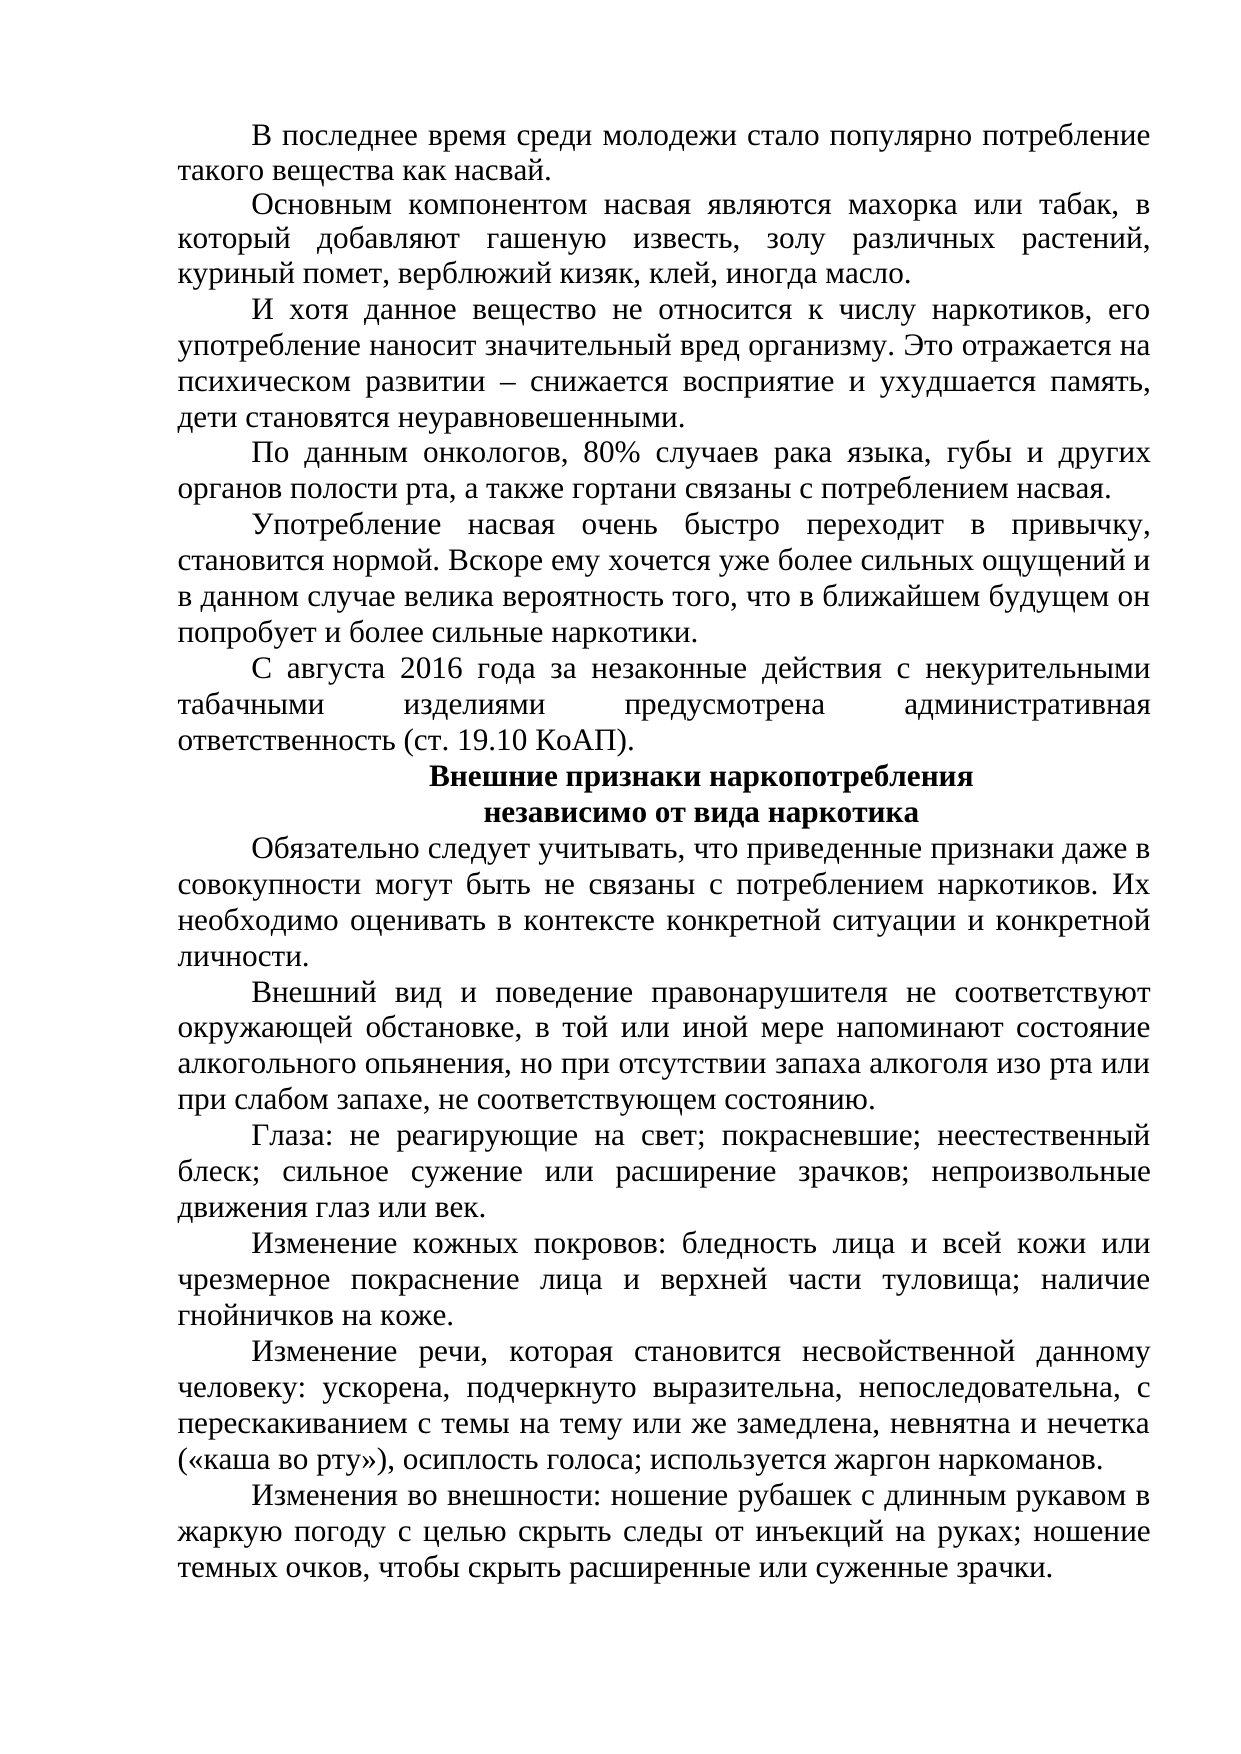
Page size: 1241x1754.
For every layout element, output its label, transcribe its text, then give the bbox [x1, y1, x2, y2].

text По данным онкологов, 80% случаев рака языка, губы и других органов полости рта, а также гортани связаны с потреблением насвая. [177, 434, 1152, 506]
text Обязательно следует учитывать, что приведенные признаки даже в совокупности могут быть не связаны с потреблением наркотиков. Их необходимо оценивать в контексте конкретной ситуации и конкретной личности. [177, 829, 1152, 973]
text И хотя данное вещество не относится к числу наркотиков, его употребление наносит значительный вред организму. Это отражается на психическом развитии – снижается восприятие и ухудшается память, дети становятся неуравновешенными. [177, 290, 1152, 434]
text Глаза: не реагирующие на свет; покрасневшие; неестественный блеск; сильное сужение или расширение зрачков; непроизвольные движения глаз или век. [177, 1117, 1152, 1224]
text Изменение кожных покровов: бледность лица и всей кожи или чрезмерное покраснение лица и верхней части туловища; наличие гнойничков на коже. [177, 1224, 1152, 1332]
text В последнее время среди молодежи стало популярно потребление такого вещества как насвай. [177, 118, 1152, 187]
text Внешний вид и поведение правонарушителя не соответствуют окружающей обстановке, в той или иной мере напоминают состояние алкогольного опьянения, но при отсутствии запаха алкоголя изо рта или при слабом запахе, не соответствующем состоянию. [177, 973, 1152, 1117]
text Употребление насвая очень быстро переходит в привычку, становится нормой. Вскоре ему хочется уже более сильных ощущений и в данном случае велика вероятность того, что в ближайшем будущем он попробует и более сильные наркотики. [177, 506, 1152, 649]
text Изменение речи, которая становится несвойственной данному человеку: ускорена, подчеркнуто выразительна, непоследовательна, с перескакиванием с темы на тему или же замедлена, невнятна и нечетка («каша во рту»), осиплость голоса; используется жаргон наркоманов. [177, 1332, 1152, 1476]
text независимо от вида наркотика [177, 793, 1152, 829]
text Внешние признаки наркопотребления [177, 757, 1152, 793]
text Основным компонентом насвая являются махорка или табак, в который добавляют гашеную известь, золу различных растений, куриный помет, верблюжий кизяк, клей, иногда масло. [177, 187, 1152, 290]
text Изменения во внешности: ношение рубашек с длинным рукавом в жаркую погоду с целью скрыть следы от инъекций на руках; ношение темных очков, чтобы скрыть расширенные или суженные зрачки. [177, 1476, 1152, 1584]
text С августа 2016 года за незаконные действия с некурительными табачными изделиями предусмотрена административная ответственность (ст. 19.10 КоАП). [177, 649, 1152, 757]
